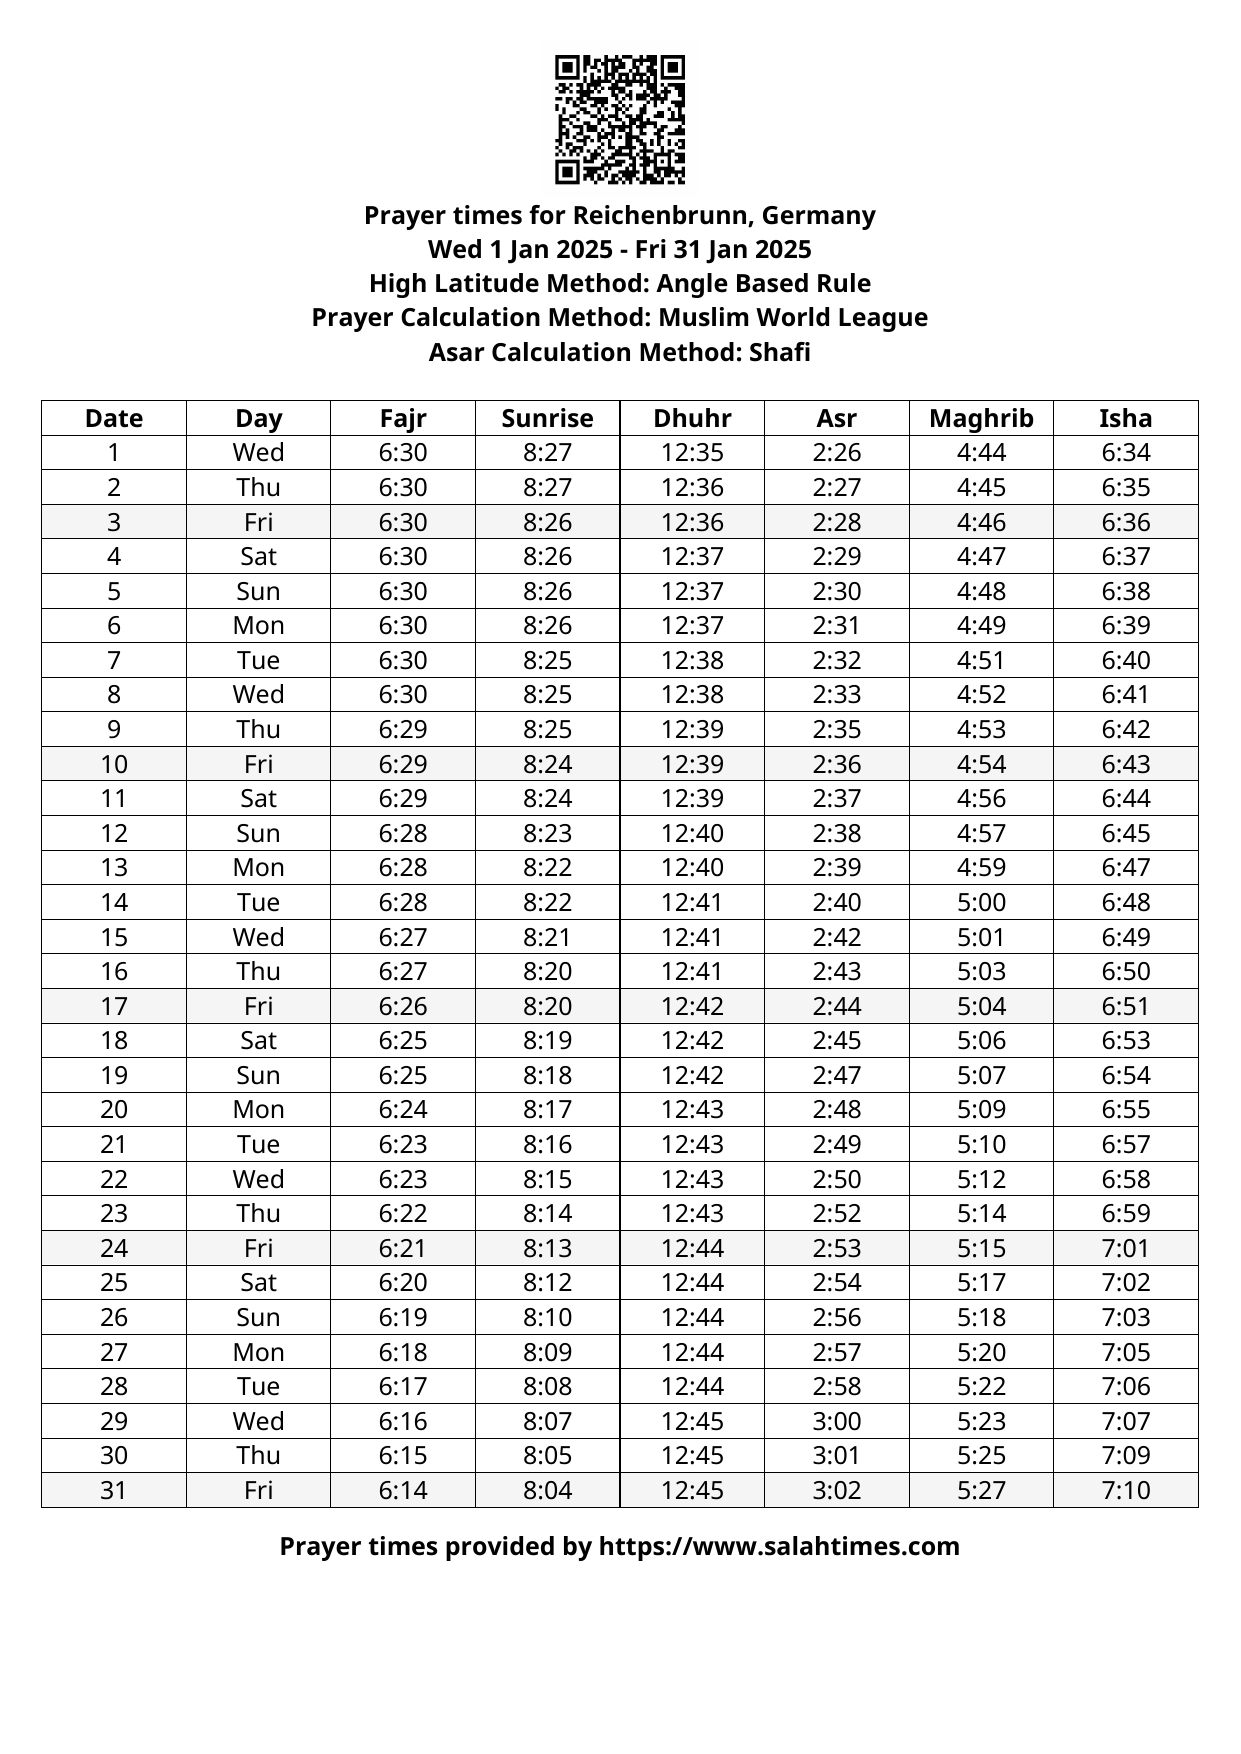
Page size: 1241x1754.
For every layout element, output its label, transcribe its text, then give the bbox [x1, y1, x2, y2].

table_cell 6:48 [1054, 885, 1198, 919]
table_cell 12:36 [621, 470, 764, 504]
table_cell 2:43 [765, 954, 909, 988]
table_cell 8:13 [476, 1231, 619, 1264]
table_cell 6:24 [331, 1093, 475, 1126]
table_cell 2:38 [765, 816, 909, 849]
table_cell 6:42 [1054, 712, 1198, 746]
table_cell 4:57 [910, 816, 1053, 849]
table_cell 18 [42, 1024, 186, 1057]
table_cell 2:29 [765, 539, 909, 573]
table_header Sunrise [476, 401, 619, 434]
table_cell 12:39 [621, 747, 764, 780]
table_cell 5:12 [910, 1162, 1053, 1195]
table_cell 8:18 [476, 1058, 619, 1092]
table_header Isha [1054, 401, 1198, 434]
picture [542, 41, 699, 198]
table_cell 12:36 [621, 505, 764, 538]
table_cell 4:51 [910, 643, 1053, 677]
table_cell Wed [187, 436, 330, 469]
table_cell 12:37 [621, 574, 764, 607]
table_cell Sun [187, 574, 330, 607]
table_cell 2:26 [765, 436, 909, 469]
table_cell 6:30 [331, 678, 475, 711]
table_cell 2:42 [765, 920, 909, 953]
table_cell 3:01 [765, 1439, 909, 1472]
table_cell 7:01 [1054, 1231, 1198, 1264]
table_cell 6:28 [331, 885, 475, 919]
table_cell 17 [42, 989, 186, 1022]
table_cell Sun [187, 1058, 330, 1092]
table_cell 6:40 [1054, 643, 1198, 677]
table_cell 5:07 [910, 1058, 1053, 1092]
table_cell 11 [42, 781, 186, 815]
table_cell Fri [187, 989, 330, 1022]
table_header Fajr [331, 401, 475, 434]
table_cell 6:55 [1054, 1093, 1198, 1126]
table_cell Tue [187, 1127, 330, 1161]
table_cell 4:47 [910, 539, 1053, 573]
table_cell 1 [42, 436, 186, 469]
table_cell 6:14 [331, 1473, 475, 1507]
table_cell 12:37 [621, 539, 764, 573]
table_cell Wed [187, 1162, 330, 1195]
table_cell 12 [42, 816, 186, 849]
table_cell 7:09 [1054, 1439, 1198, 1472]
table_cell 5:25 [910, 1439, 1053, 1472]
table_cell 12:43 [621, 1127, 764, 1161]
table_cell 6:37 [1054, 539, 1198, 573]
table_cell 6:29 [331, 781, 475, 815]
table_cell 12:45 [621, 1404, 764, 1437]
table_cell 6:51 [1054, 989, 1198, 1022]
table_cell 4:52 [910, 678, 1053, 711]
table_cell Mon [187, 1093, 330, 1126]
table_cell Sat [187, 781, 330, 815]
table_cell 6:47 [1054, 851, 1198, 884]
table_cell 6:35 [1054, 470, 1198, 504]
table_cell 22 [42, 1162, 186, 1195]
table_cell 5:18 [910, 1300, 1053, 1334]
table_cell 2:35 [765, 712, 909, 746]
table_cell 3:02 [765, 1473, 909, 1507]
table_cell 8:25 [476, 643, 619, 677]
table_cell 6:28 [331, 851, 475, 884]
table_cell 26 [42, 1300, 186, 1334]
table_cell 12:37 [621, 609, 764, 642]
table_cell 6:15 [331, 1439, 475, 1472]
table_cell Tue [187, 643, 330, 677]
table_cell 4:44 [910, 436, 1053, 469]
table_header Maghrib [910, 401, 1053, 434]
table_cell 4:45 [910, 470, 1053, 504]
table_cell Tue [187, 1369, 330, 1403]
table_cell 31 [42, 1473, 186, 1507]
table_cell 2:31 [765, 609, 909, 642]
table_cell 8:22 [476, 851, 619, 884]
table_cell Sat [187, 1266, 330, 1299]
table_cell 6:26 [331, 989, 475, 1022]
table_cell 15 [42, 920, 186, 953]
table_cell 6:59 [1054, 1196, 1198, 1230]
table_cell 8:24 [476, 781, 619, 815]
table_cell 8:22 [476, 885, 619, 919]
table_cell Sat [187, 1024, 330, 1057]
table_cell 7:02 [1054, 1266, 1198, 1299]
table_cell 6:25 [331, 1058, 475, 1092]
table_cell 12:42 [621, 1058, 764, 1092]
table_cell 6:27 [331, 920, 475, 953]
table_cell 2:33 [765, 678, 909, 711]
table_cell 5:09 [910, 1093, 1053, 1126]
table_cell 12:41 [621, 954, 764, 988]
table_cell 2:50 [765, 1162, 909, 1195]
table_cell 2:54 [765, 1266, 909, 1299]
table_cell Thu [187, 954, 330, 988]
table_cell 8:26 [476, 609, 619, 642]
table_cell 4:54 [910, 747, 1053, 780]
table_cell 23 [42, 1196, 186, 1230]
table_cell 12:41 [621, 885, 764, 919]
table_cell 6:30 [331, 539, 475, 573]
table_cell 6:44 [1054, 781, 1198, 815]
table_cell 6:39 [1054, 609, 1198, 642]
table_cell 8:23 [476, 816, 619, 849]
table_cell 8:14 [476, 1196, 619, 1230]
table_cell 12:38 [621, 643, 764, 677]
table_cell 25 [42, 1266, 186, 1299]
table_cell 2:58 [765, 1369, 909, 1403]
table_cell 6 [42, 609, 186, 642]
table_cell 8:08 [476, 1369, 619, 1403]
table_cell 6:30 [331, 436, 475, 469]
table_cell 5:01 [910, 920, 1053, 953]
table_cell 30 [42, 1439, 186, 1472]
table_cell Sat [187, 539, 330, 573]
table_cell 5:06 [910, 1024, 1053, 1057]
table_cell 5:03 [910, 954, 1053, 988]
table_header Dhuhr [621, 401, 764, 434]
table_cell 6:16 [331, 1404, 475, 1437]
table_cell 6:53 [1054, 1024, 1198, 1057]
table_cell 2:53 [765, 1231, 909, 1264]
table_cell 12:44 [621, 1300, 764, 1334]
table_cell 12:45 [621, 1473, 764, 1507]
table_cell 27 [42, 1335, 186, 1368]
table_cell 4:46 [910, 505, 1053, 538]
table_cell 6:30 [331, 574, 475, 607]
table_cell 8:07 [476, 1404, 619, 1437]
table_cell Wed [187, 678, 330, 711]
table_cell 6:28 [331, 816, 475, 849]
table_cell Fri [187, 1473, 330, 1507]
table_cell 12:40 [621, 851, 764, 884]
table_cell 8:09 [476, 1335, 619, 1368]
table_cell 6:30 [331, 643, 475, 677]
table_cell 4:56 [910, 781, 1053, 815]
table_cell 4 [42, 539, 186, 573]
table_cell 5:23 [910, 1404, 1053, 1437]
table_cell 3:00 [765, 1404, 909, 1437]
table_cell 6:50 [1054, 954, 1198, 988]
table_cell 2:27 [765, 470, 909, 504]
table_cell 2:57 [765, 1335, 909, 1368]
table_cell 6:25 [331, 1024, 475, 1057]
table_cell 6:34 [1054, 436, 1198, 469]
table_cell 7:10 [1054, 1473, 1198, 1507]
table_cell Fri [187, 1231, 330, 1264]
table_cell 6:21 [331, 1231, 475, 1264]
table_header Day [187, 401, 330, 434]
table_cell 6:27 [331, 954, 475, 988]
table_cell 5:20 [910, 1335, 1053, 1368]
table_cell 4:49 [910, 609, 1053, 642]
table_cell 5:15 [910, 1231, 1053, 1264]
table_cell 5:10 [910, 1127, 1053, 1161]
table_cell Wed [187, 1404, 330, 1437]
table_cell 5:00 [910, 885, 1053, 919]
table_cell 8:27 [476, 470, 619, 504]
table_cell 2:44 [765, 989, 909, 1022]
table_cell 8:25 [476, 712, 619, 746]
table_cell 8:17 [476, 1093, 619, 1126]
table_cell 7:05 [1054, 1335, 1198, 1368]
table_cell Mon [187, 609, 330, 642]
table_cell 14 [42, 885, 186, 919]
table_cell 6:41 [1054, 678, 1198, 711]
text Prayer Calculation Method: Muslim World League [42, 300, 1198, 334]
table_cell Thu [187, 712, 330, 746]
table_cell 12:43 [621, 1162, 764, 1195]
table_cell 12:44 [621, 1266, 764, 1299]
table_cell 6:18 [331, 1335, 475, 1368]
table_cell Thu [187, 1439, 330, 1472]
table_cell 8:26 [476, 574, 619, 607]
table_cell 5:04 [910, 989, 1053, 1022]
table_cell Sun [187, 816, 330, 849]
table_cell 5 [42, 574, 186, 607]
table_cell 2:40 [765, 885, 909, 919]
table_cell Thu [187, 1196, 330, 1230]
table_cell 12:43 [621, 1093, 764, 1126]
table_cell 13 [42, 851, 186, 884]
table_cell 5:22 [910, 1369, 1053, 1403]
table_cell 5:27 [910, 1473, 1053, 1507]
table_cell 9 [42, 712, 186, 746]
table_cell 5:14 [910, 1196, 1053, 1230]
table_cell 29 [42, 1404, 186, 1437]
table_cell 12:42 [621, 1024, 764, 1057]
table_cell Fri [187, 747, 330, 780]
table_cell 8:20 [476, 954, 619, 988]
table_cell 6:22 [331, 1196, 475, 1230]
table_cell 6:43 [1054, 747, 1198, 780]
table_cell Wed [187, 920, 330, 953]
table_cell 12:41 [621, 920, 764, 953]
table_cell 6:30 [331, 470, 475, 504]
table_cell 21 [42, 1127, 186, 1161]
table_cell Tue [187, 885, 330, 919]
table_cell 6:23 [331, 1162, 475, 1195]
table_cell 16 [42, 954, 186, 988]
table_cell 12:44 [621, 1335, 764, 1368]
table_cell 12:39 [621, 712, 764, 746]
table_header Date [42, 401, 186, 434]
table_cell 10 [42, 747, 186, 780]
table_cell 4:59 [910, 851, 1053, 884]
table_cell 28 [42, 1369, 186, 1403]
table_cell 4:53 [910, 712, 1053, 746]
table_cell Sun [187, 1300, 330, 1334]
table_cell 6:49 [1054, 920, 1198, 953]
table_cell 8:12 [476, 1266, 619, 1299]
table_cell 6:45 [1054, 816, 1198, 849]
table_cell 12:35 [621, 436, 764, 469]
table_cell 6:20 [331, 1266, 475, 1299]
table_cell 8:21 [476, 920, 619, 953]
table_cell 2:47 [765, 1058, 909, 1092]
table_cell 6:30 [331, 609, 475, 642]
table_cell 2:36 [765, 747, 909, 780]
table_cell 6:29 [331, 747, 475, 780]
table_cell 2:30 [765, 574, 909, 607]
table_cell Mon [187, 851, 330, 884]
table_cell 8:16 [476, 1127, 619, 1161]
table_cell 8 [42, 678, 186, 711]
table_cell 12:43 [621, 1196, 764, 1230]
table_cell 6:58 [1054, 1162, 1198, 1195]
table_header Asr [765, 401, 909, 434]
table_cell 2:56 [765, 1300, 909, 1334]
table_cell 2 [42, 470, 186, 504]
table_cell 8:05 [476, 1439, 619, 1472]
table_cell 6:19 [331, 1300, 475, 1334]
table_cell 8:27 [476, 436, 619, 469]
table_cell 4:48 [910, 574, 1053, 607]
table_cell 6:38 [1054, 574, 1198, 607]
table_cell 2:45 [765, 1024, 909, 1057]
table_cell 12:40 [621, 816, 764, 849]
table_cell 8:10 [476, 1300, 619, 1334]
table_cell 2:28 [765, 505, 909, 538]
table_cell 6:36 [1054, 505, 1198, 538]
table_cell 12:38 [621, 678, 764, 711]
table_cell 8:26 [476, 505, 619, 538]
table_cell Fri [187, 505, 330, 538]
table_cell 2:32 [765, 643, 909, 677]
table_cell 12:44 [621, 1231, 764, 1264]
table_cell 8:24 [476, 747, 619, 780]
table_cell 7:07 [1054, 1404, 1198, 1437]
table_cell 8:25 [476, 678, 619, 711]
table_cell 2:37 [765, 781, 909, 815]
table_cell 20 [42, 1093, 186, 1126]
table_cell 3 [42, 505, 186, 538]
table_cell 8:26 [476, 539, 619, 573]
table_cell 24 [42, 1231, 186, 1264]
table_cell 12:45 [621, 1439, 764, 1472]
table_cell 8:04 [476, 1473, 619, 1507]
table_cell 6:57 [1054, 1127, 1198, 1161]
table_cell 6:54 [1054, 1058, 1198, 1092]
table_cell 2:52 [765, 1196, 909, 1230]
table_cell 8:19 [476, 1024, 619, 1057]
table_cell 12:39 [621, 781, 764, 815]
text Wed 1 Jan 2025 - Fri 31 Jan 2025 [42, 232, 1198, 266]
table_cell 6:17 [331, 1369, 475, 1403]
table_cell Mon [187, 1335, 330, 1368]
table_cell Thu [187, 470, 330, 504]
table_cell 7:06 [1054, 1369, 1198, 1403]
table_cell 8:15 [476, 1162, 619, 1195]
table_cell 6:30 [331, 505, 475, 538]
text Prayer times provided by https://www.salahtimes.com [42, 1528, 1198, 1563]
table_cell 19 [42, 1058, 186, 1092]
table_cell 7:03 [1054, 1300, 1198, 1334]
text Prayer times for Reichenbrunn, Germany [42, 198, 1198, 232]
table_cell 2:39 [765, 851, 909, 884]
table_cell 2:48 [765, 1093, 909, 1126]
table_cell 12:44 [621, 1369, 764, 1403]
text High Latitude Method: Angle Based Rule [42, 266, 1198, 300]
table_cell 8:20 [476, 989, 619, 1022]
text Asar Calculation Method: Shafi [42, 334, 1198, 368]
table_cell 7 [42, 643, 186, 677]
table_cell 6:29 [331, 712, 475, 746]
table_cell 2:49 [765, 1127, 909, 1161]
table_cell 5:17 [910, 1266, 1053, 1299]
table_cell 12:42 [621, 989, 764, 1022]
table_cell 6:23 [331, 1127, 475, 1161]
